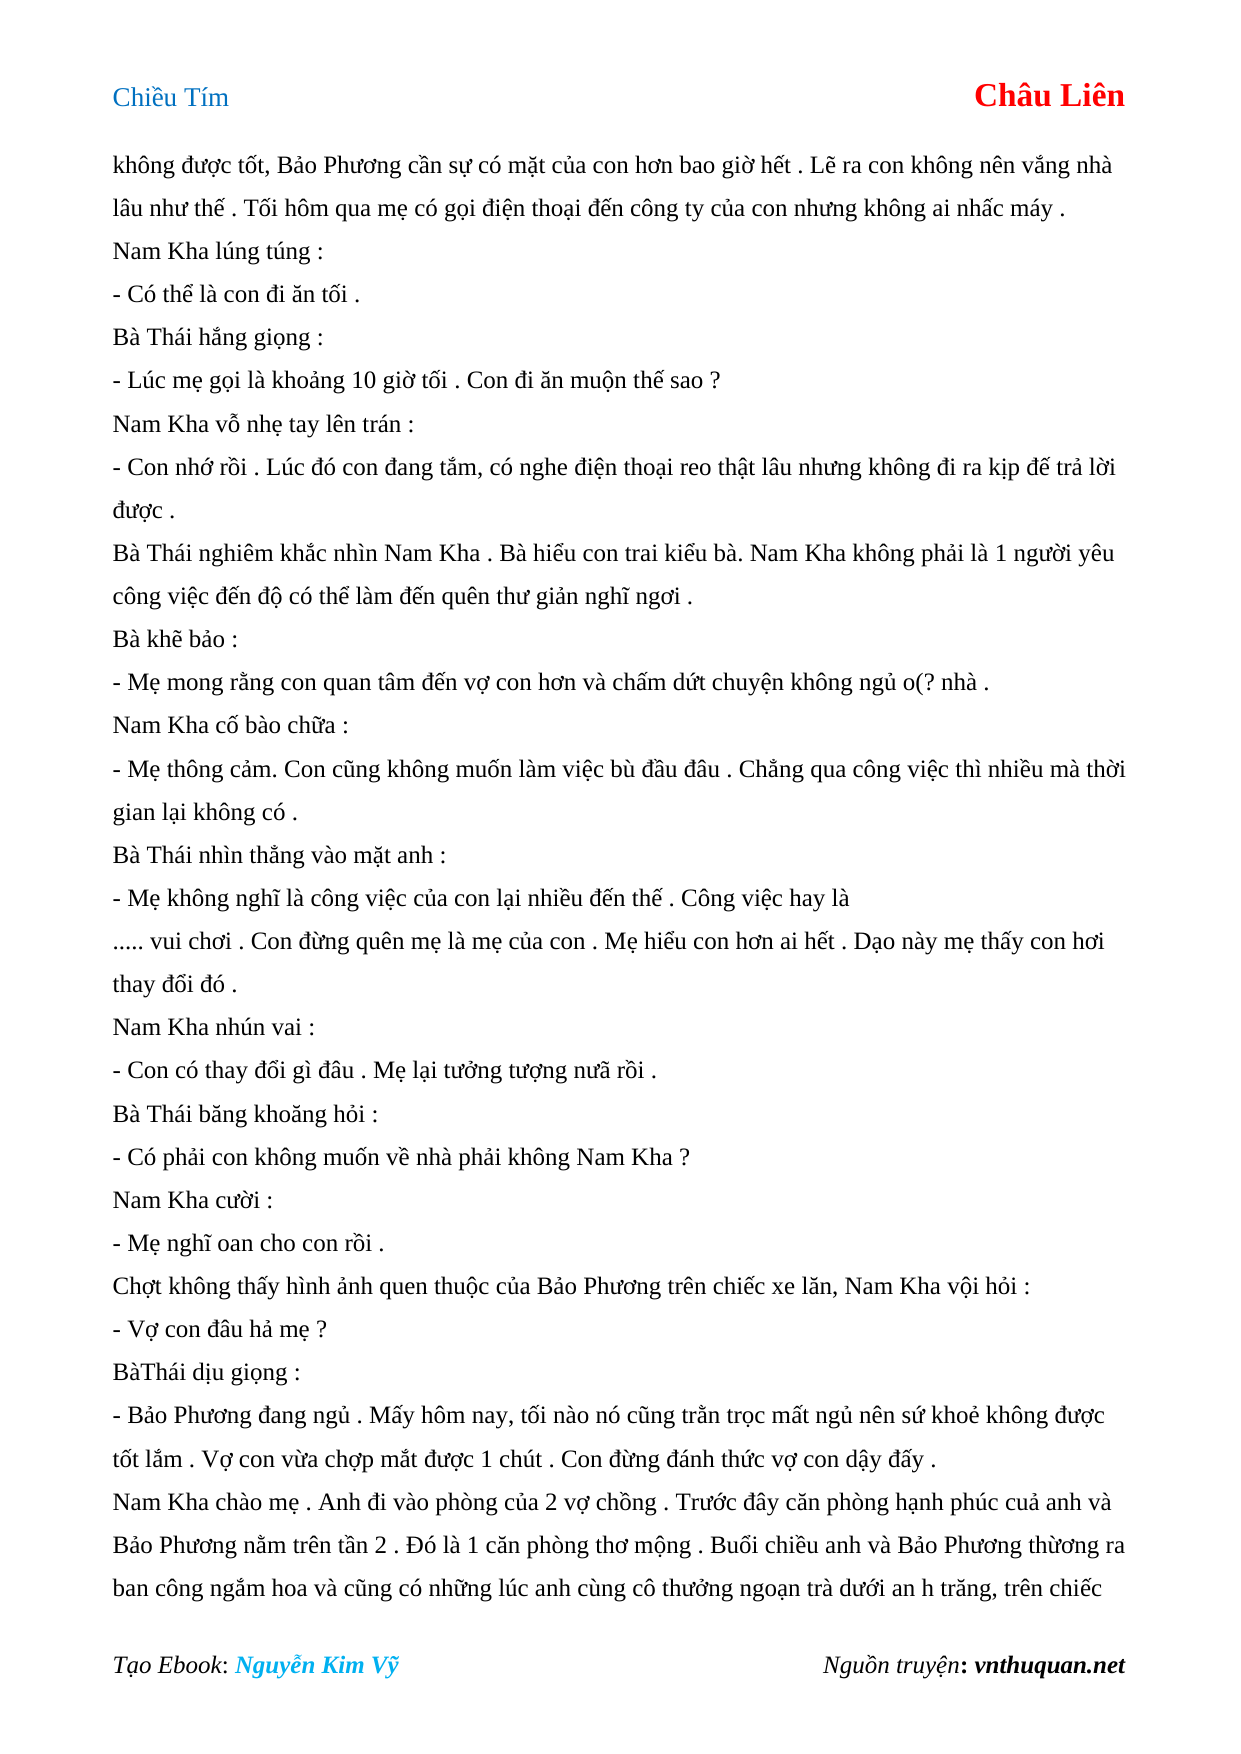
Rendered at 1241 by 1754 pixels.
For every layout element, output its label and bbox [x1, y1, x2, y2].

text [112, 150, 1128, 1602]
